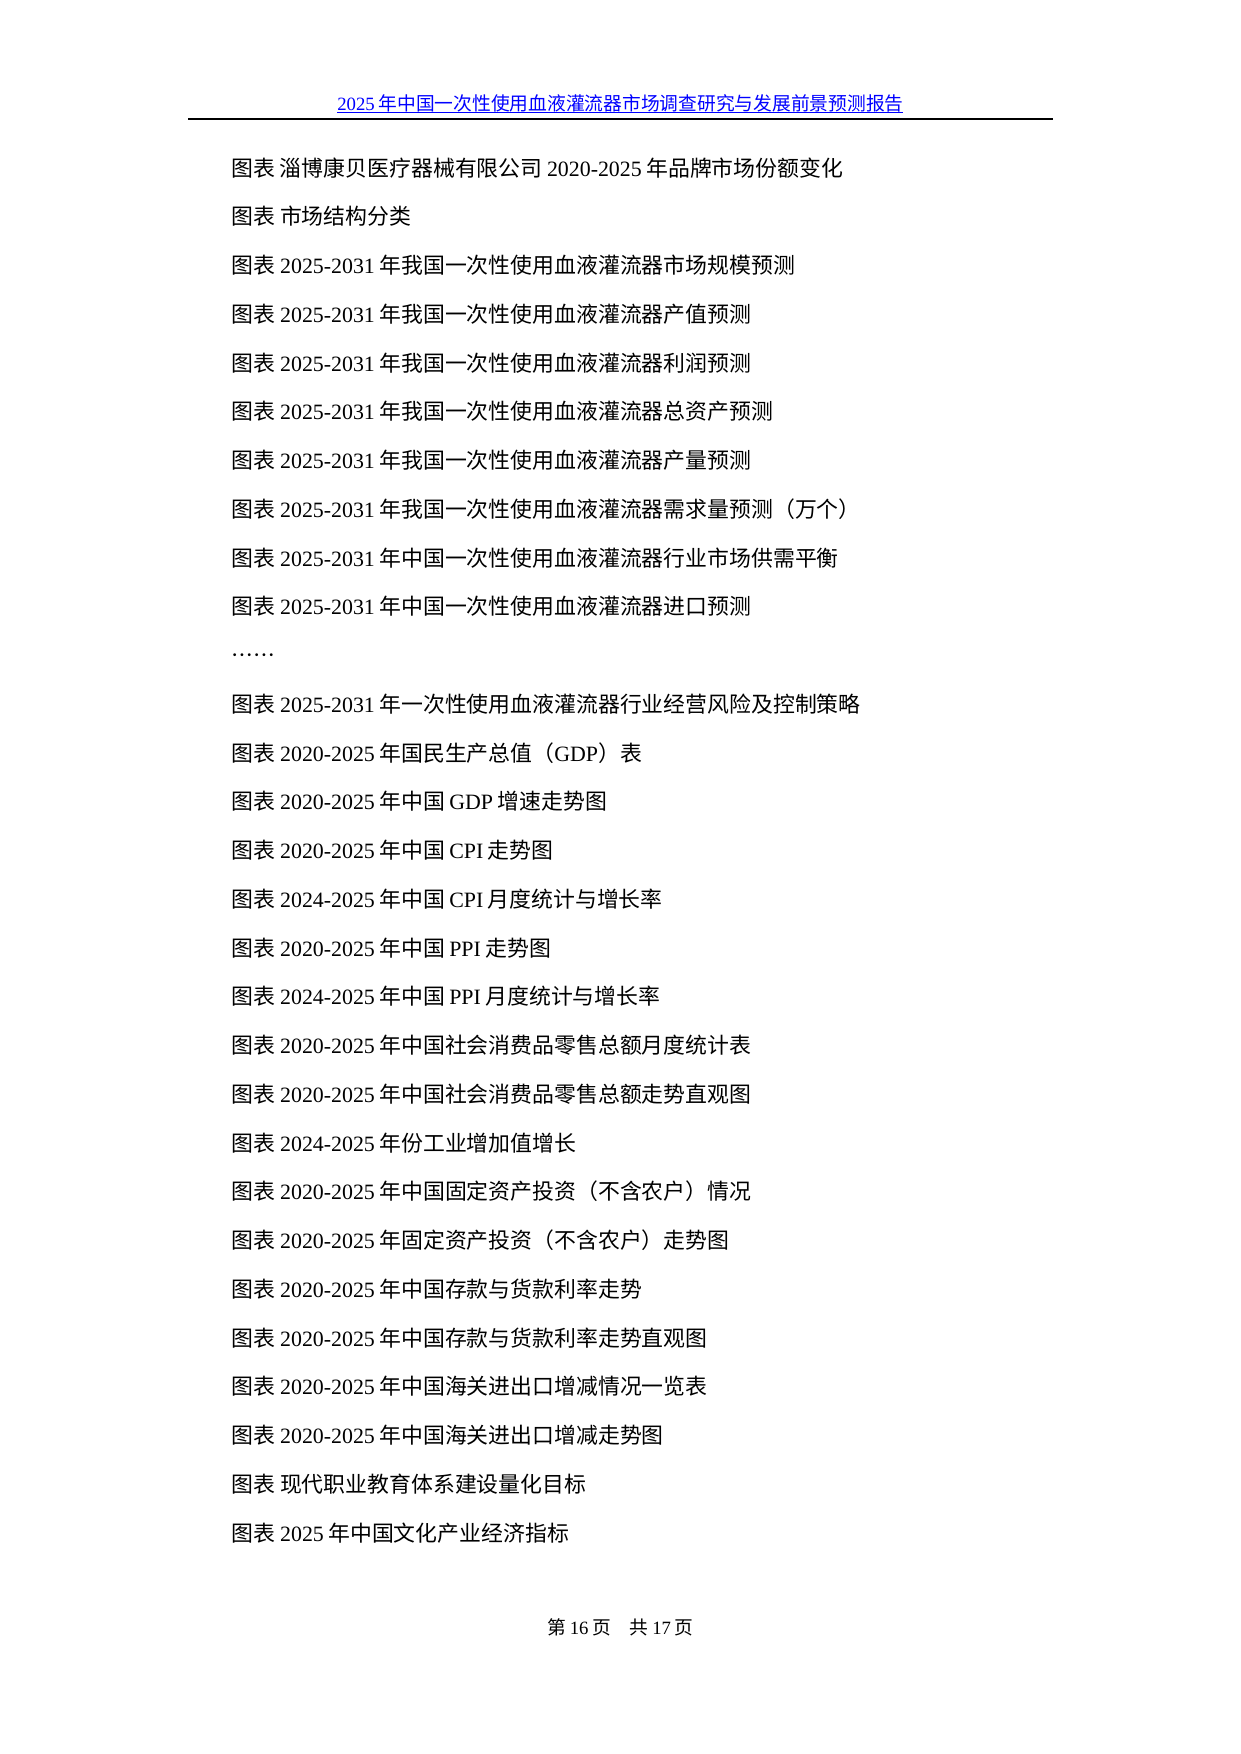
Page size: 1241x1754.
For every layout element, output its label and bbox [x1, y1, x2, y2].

text [187, 150, 1053, 1548]
